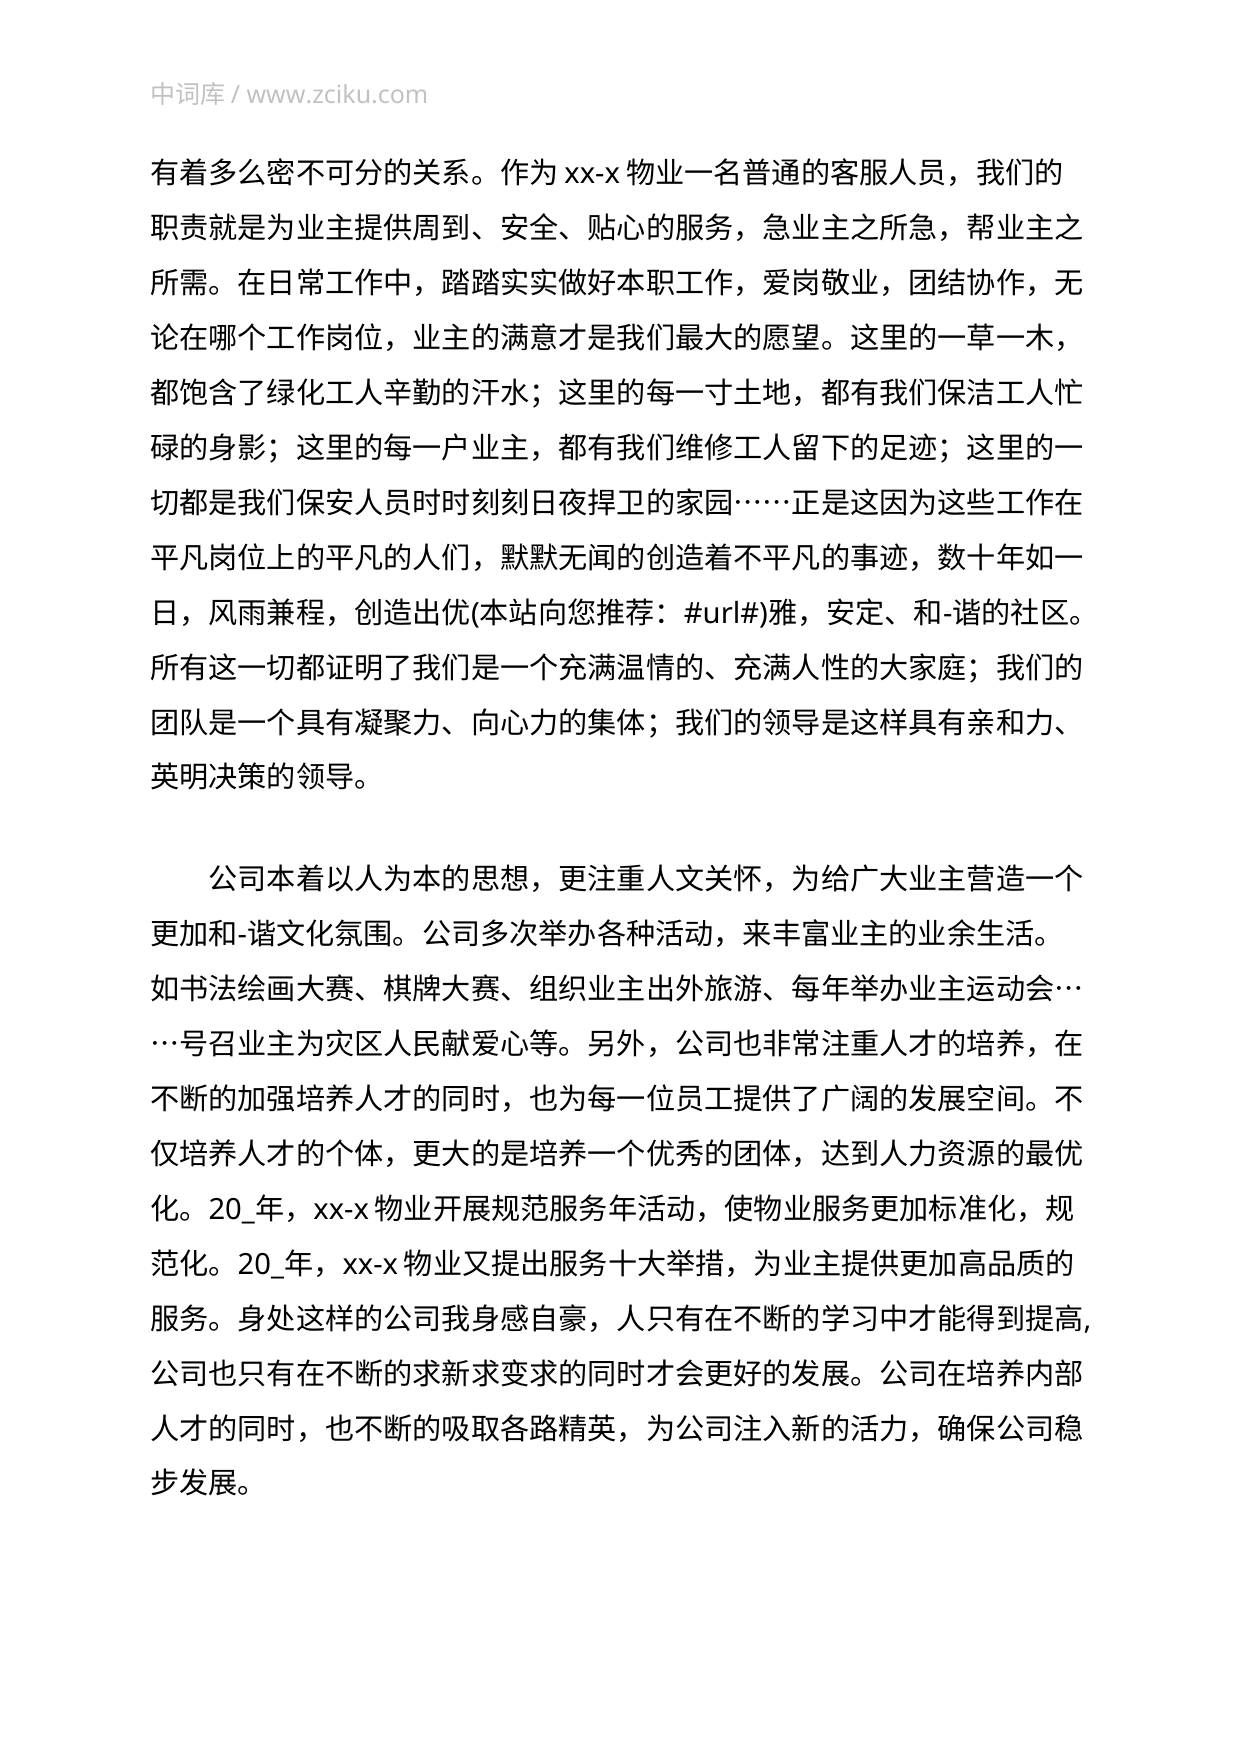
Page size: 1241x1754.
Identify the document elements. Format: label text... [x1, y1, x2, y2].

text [150, 150, 1090, 796]
text 公司本着以人为本的思想，更注重人文关怀，为给广大业主营造一个更加和-谐文化氛围。公司多次举办各种活动，来丰富业主的业余生活。如书法绘画大赛、棋牌大赛、组织业主出外旅游、每年举办业主运动会……号召业主为灾区人民献爱心等。另外，公司也非常注重人才的培养，在不断的加强培养人才的同时，也为每一位员工提供了广阔的发展空间。不仅培养人才的个体，更大的是培养一个优秀的团体，达到人力资源的最优化。20_年，xx-x物业开展规范服务年活动，使物业服务更加标准化，规范化。20_年，xx-x物业又提出服务十大举措，为业主提供更加高品质的服务。身处这样的公司我身感自豪，人只有在不断的学习中才能得到提高,公司也只有在不断的求新求变求的同时才会更好的发展。公司在培养内部人才的同时，也不断的吸取各路精英，为公司注入新的活力，确保公司稳步发展。 [150, 856, 1090, 1502]
